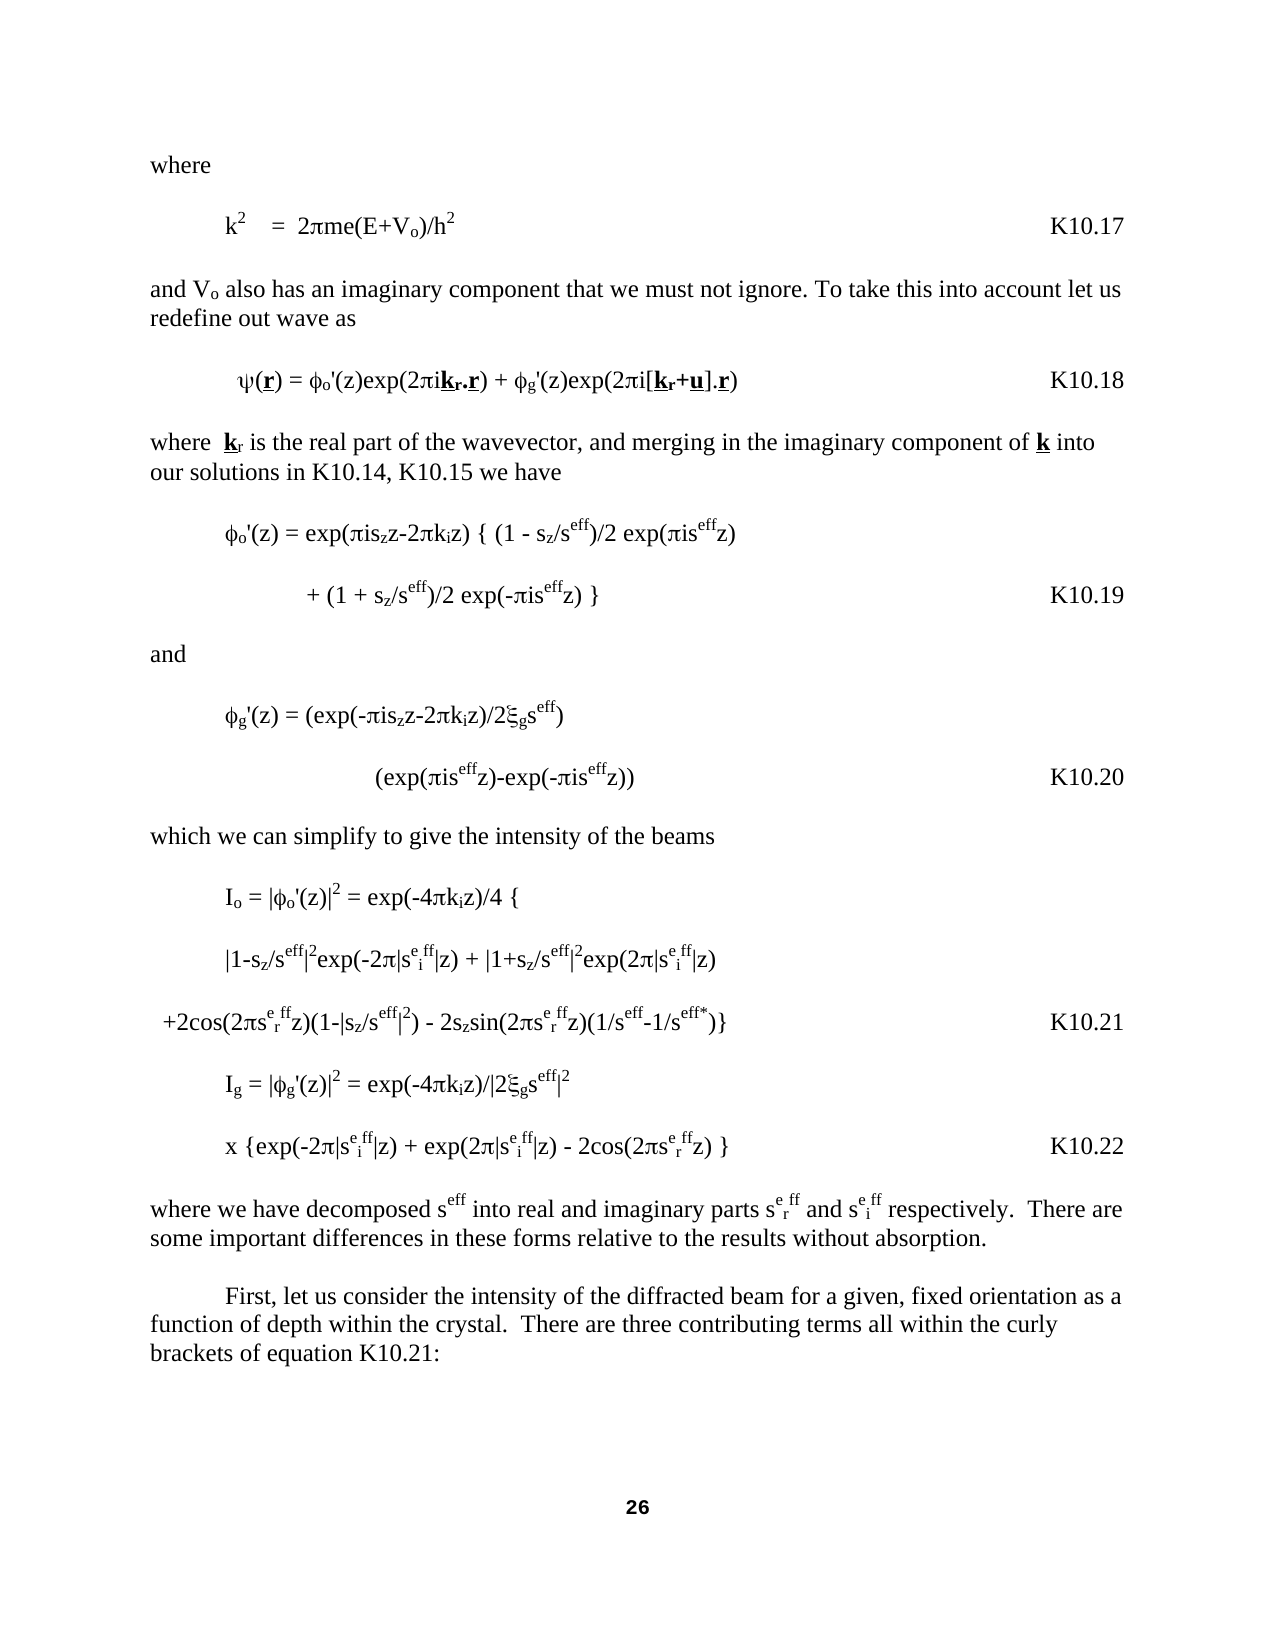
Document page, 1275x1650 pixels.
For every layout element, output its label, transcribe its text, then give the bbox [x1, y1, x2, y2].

text and Vo also has an imaginary component that we must not ignore. To take this into account let us redefine out wave as [150, 270, 1125, 332]
text where kr is the real part of the wavevector, and merging in the imaginary component of k into our solutions in K10.14, K10.15 we have [150, 423, 1125, 485]
text (r) = o'(z)exp(2ikr.r) + g'(z)exp(2i[kr+u].r) K10.18 [150, 361, 1125, 394]
text x K10.22 [150, 1127, 1125, 1161]
text k2 = 2me(E+Vo)/h2 K10.17 [150, 207, 1125, 241]
text + (1 + sz/seff)/2 exp(-iseffz) } K10.19 [150, 576, 1125, 610]
text g'(z) = (exp(-iszz-2kiz)/2gseff) [150, 696, 1125, 730]
text where we have decomposed seff into real and imaginary parts serff and seiff respectively. There are some important differences in these forms relative to the results without absorption. [150, 1190, 1125, 1252]
text +2cos(2serffz)(1-|sz/seff|2) - 2szsin(2serffz)(1/seff-1/seff*)} K10.21 [150, 1003, 1125, 1036]
text where [150, 150, 1125, 179]
text (exp(iseffz)-exp(-iseffz)) K10.20 [150, 758, 1125, 792]
text and [150, 639, 1125, 667]
text Ig = |g'(z)|2 = exp(-4kiz)/|2gseff|2 [150, 1065, 1125, 1099]
text which we can simplify to give the intensity of the beams [150, 821, 1125, 849]
text Io = |o'(z)|2 = exp(-4kiz)/4 { [150, 878, 1125, 912]
text First, let us consider the intensity of the diffracted beam for a given, fixed orientation as a function of depth within the crystal. There are three contributing terms all within the curly brackets of equation K10.21: [150, 1281, 1125, 1367]
text o'(z) = exp(iszz-2kiz) { (1 - sz/seff)/2 exp(iseffz) [150, 514, 1125, 548]
text |1-sz/seff|2exp(-2|seiff|z) + |1+sz/seff|2exp(2|seiff|z) [150, 941, 1125, 974]
